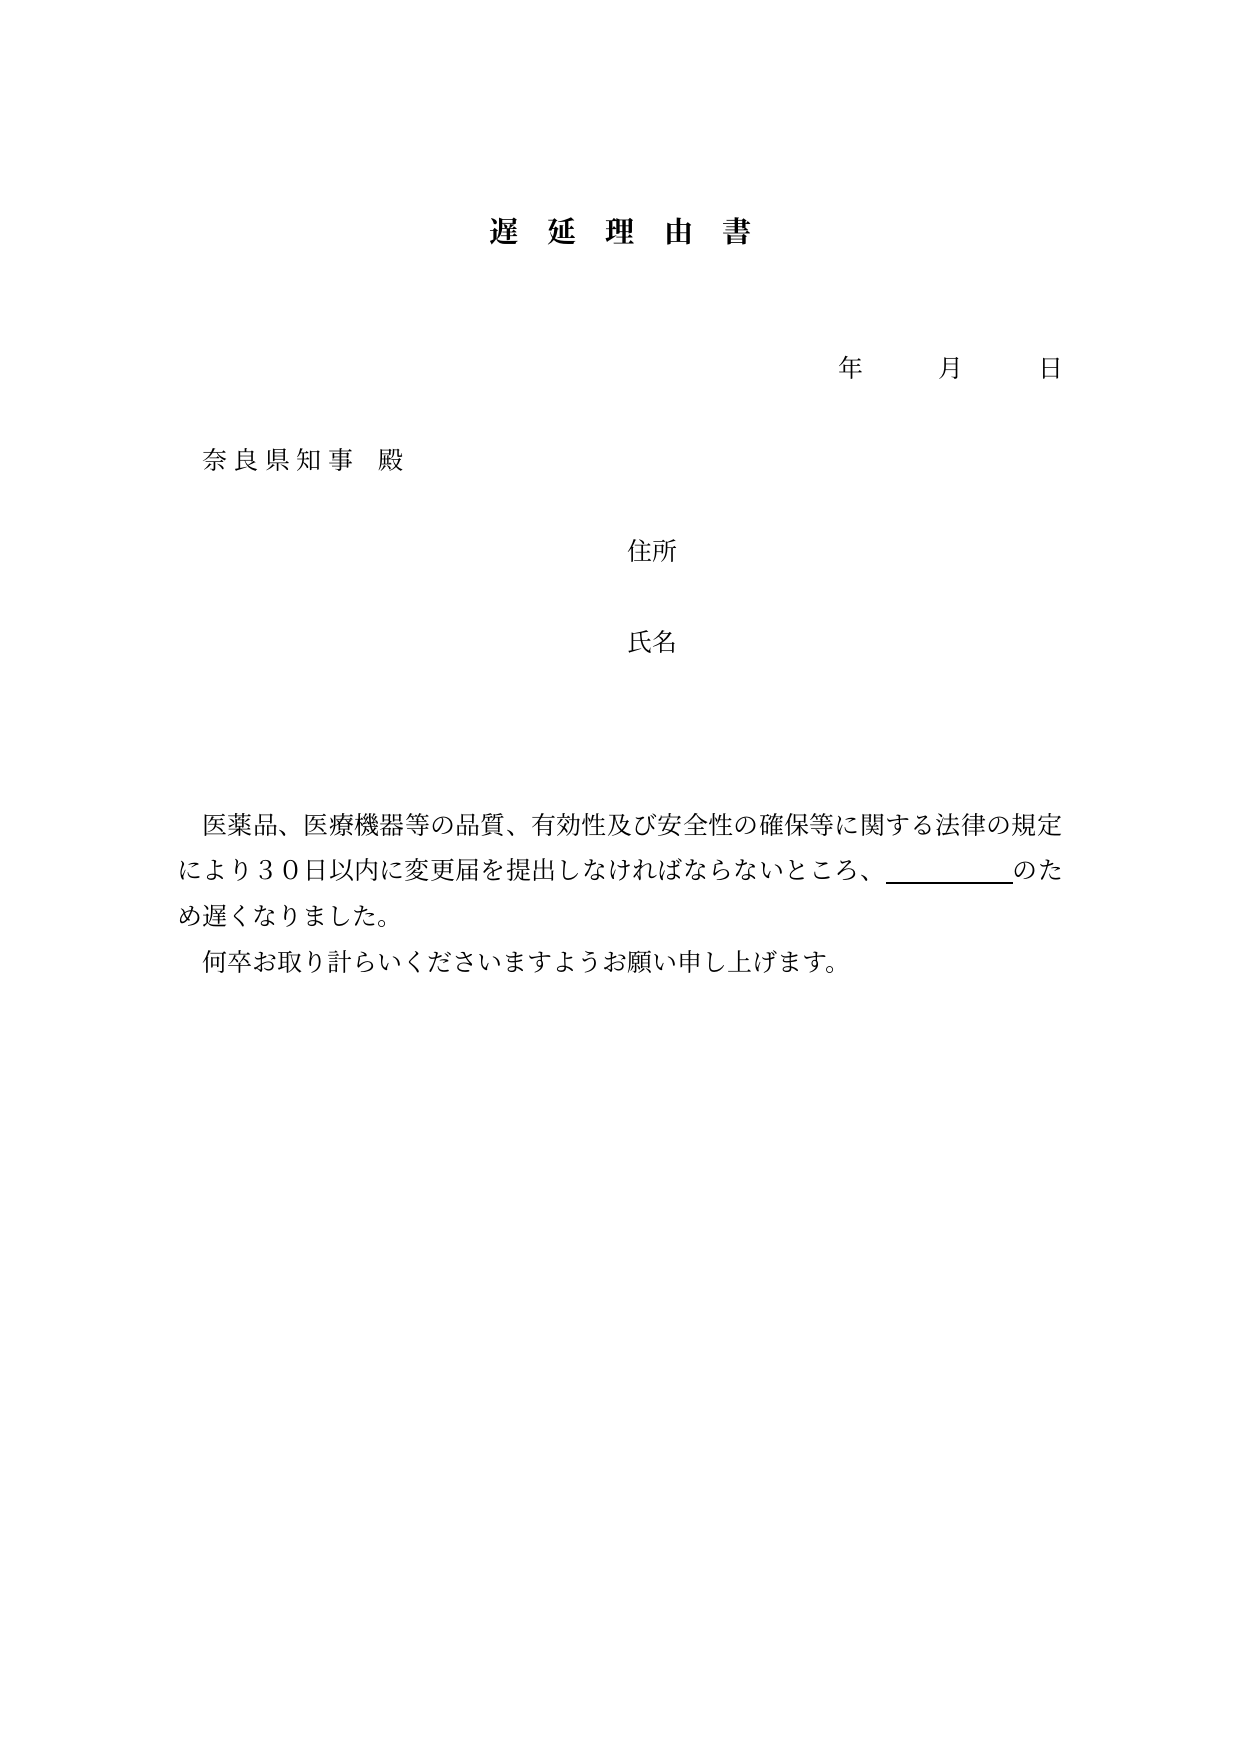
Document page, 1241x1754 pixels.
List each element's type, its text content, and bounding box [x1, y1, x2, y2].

text 医薬品、医療機器等の品質、有効性及び安全性の確保等に関する法律の規定により３０日以内に変更届を提出しなければならないところ、 のため遅くなりました。 [177, 801, 1063, 937]
text 何卒お取り計らいくださいますようお願い申し上げます。 [177, 937, 1063, 983]
text 遅 延 理 由 書 [177, 207, 1063, 253]
text 氏名 [177, 618, 1063, 664]
text 年 月 日 [177, 344, 1063, 390]
text 奈 良 県 知 事 殿 [177, 436, 1063, 481]
text 住所 [177, 527, 1063, 572]
